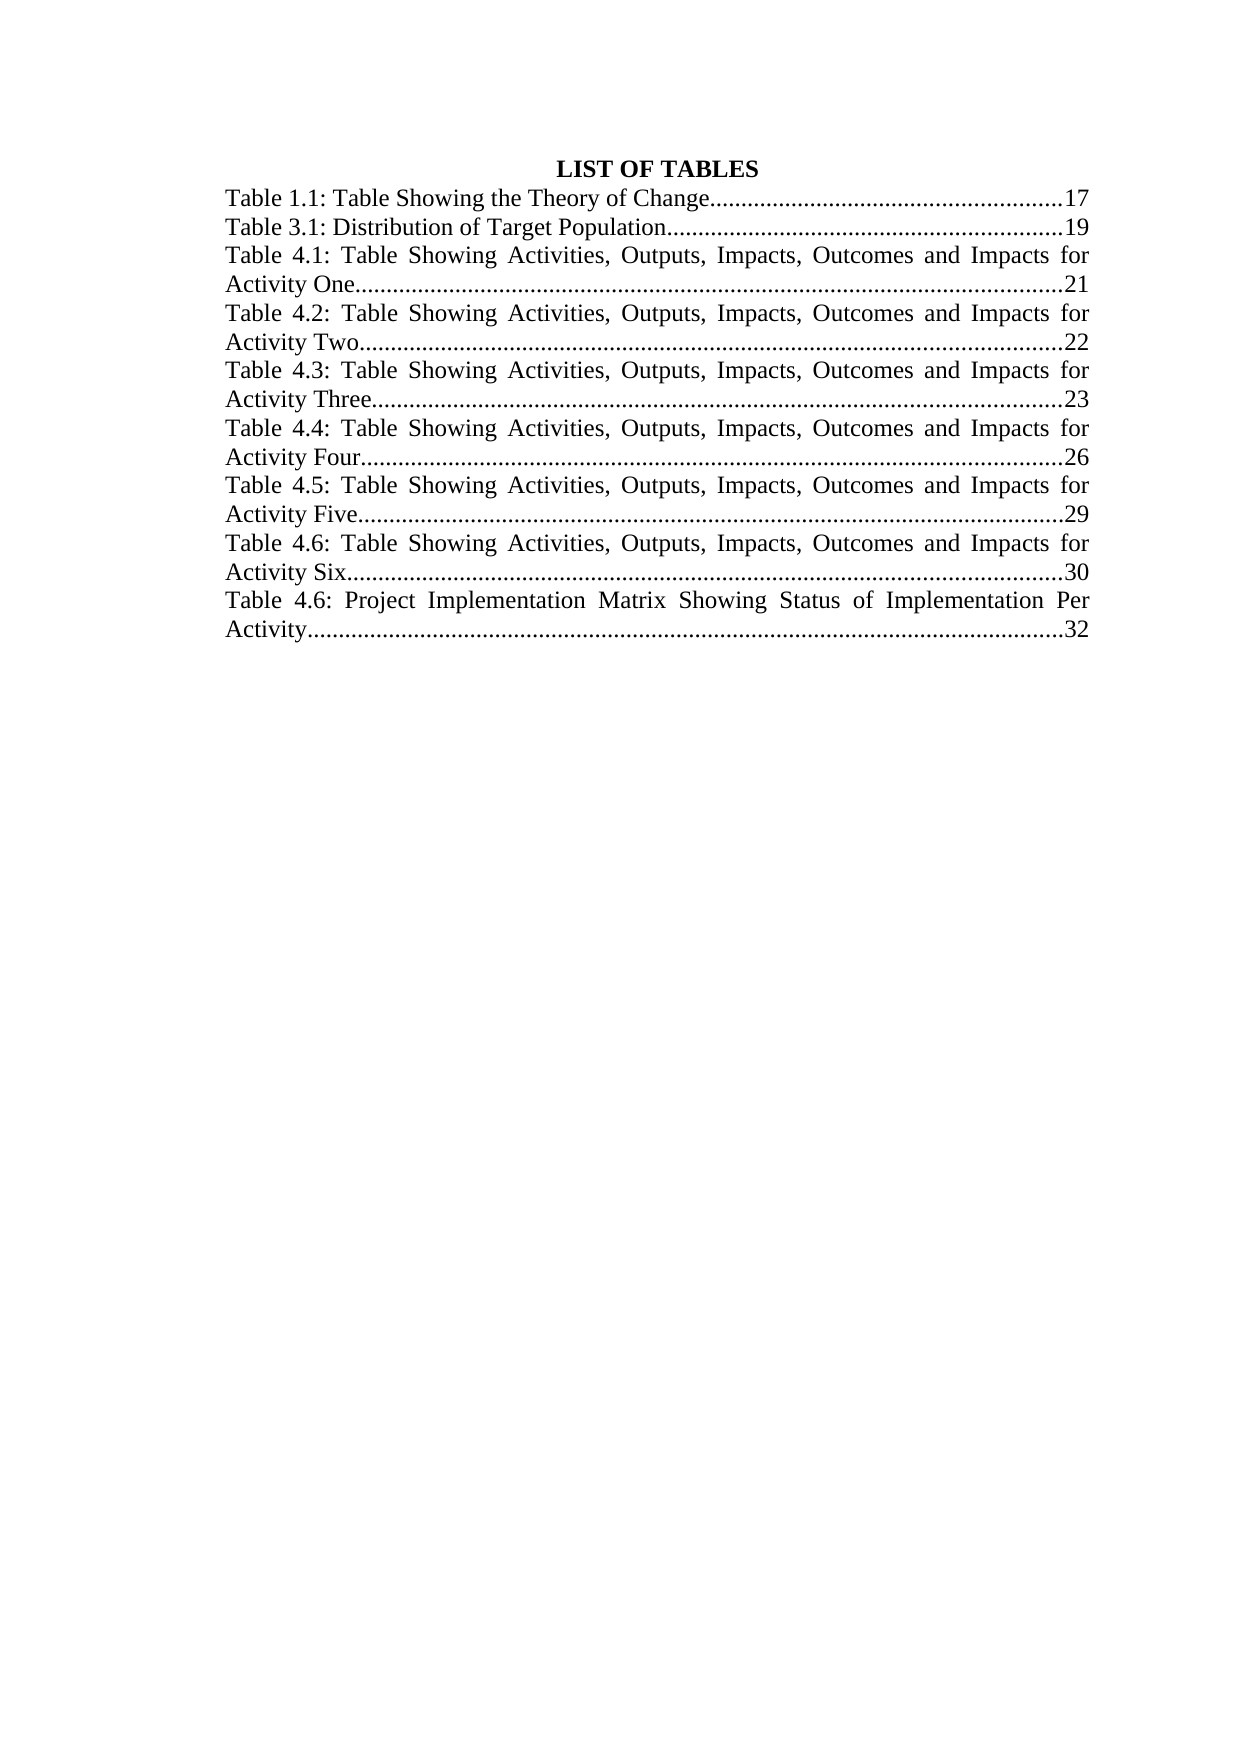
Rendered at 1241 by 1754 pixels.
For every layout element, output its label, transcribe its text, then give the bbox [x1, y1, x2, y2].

text Table 4.2: Table Showing Activities, Outputs, Impacts, Outcomes and Impacts for Activity Two 22 [225, 298, 1090, 355]
text Table 4.1: Table Showing Activities, Outputs, Impacts, Outcomes and Impacts for Activity One 21 [225, 240, 1090, 298]
text Table 4.5: Table Showing Activities, Outputs, Impacts, Outcomes and Impacts for Activity Five 29 [225, 470, 1090, 528]
text Table 4.3: Table Showing Activities, Outputs, Impacts, Outcomes and Impacts for Activity Three 23 [225, 355, 1090, 413]
text Table 1.1: Table Showing the Theory of Change 17 [225, 183, 1090, 212]
text Table 3.1: Distribution of Target Population 19 [225, 212, 1090, 240]
subtitle LIST OF TABLES [225, 154, 1090, 183]
text Table 4.6: Project Implementation Matrix Showing Status of Implementation Per Activity 32 [225, 585, 1090, 643]
text Table 4.6: Table Showing Activities, Outputs, Impacts, Outcomes and Impacts for Activity Six 30 [225, 528, 1090, 585]
text Table 4.4: Table Showing Activities, Outputs, Impacts, Outcomes and Impacts for Activity Four 26 [225, 413, 1090, 470]
